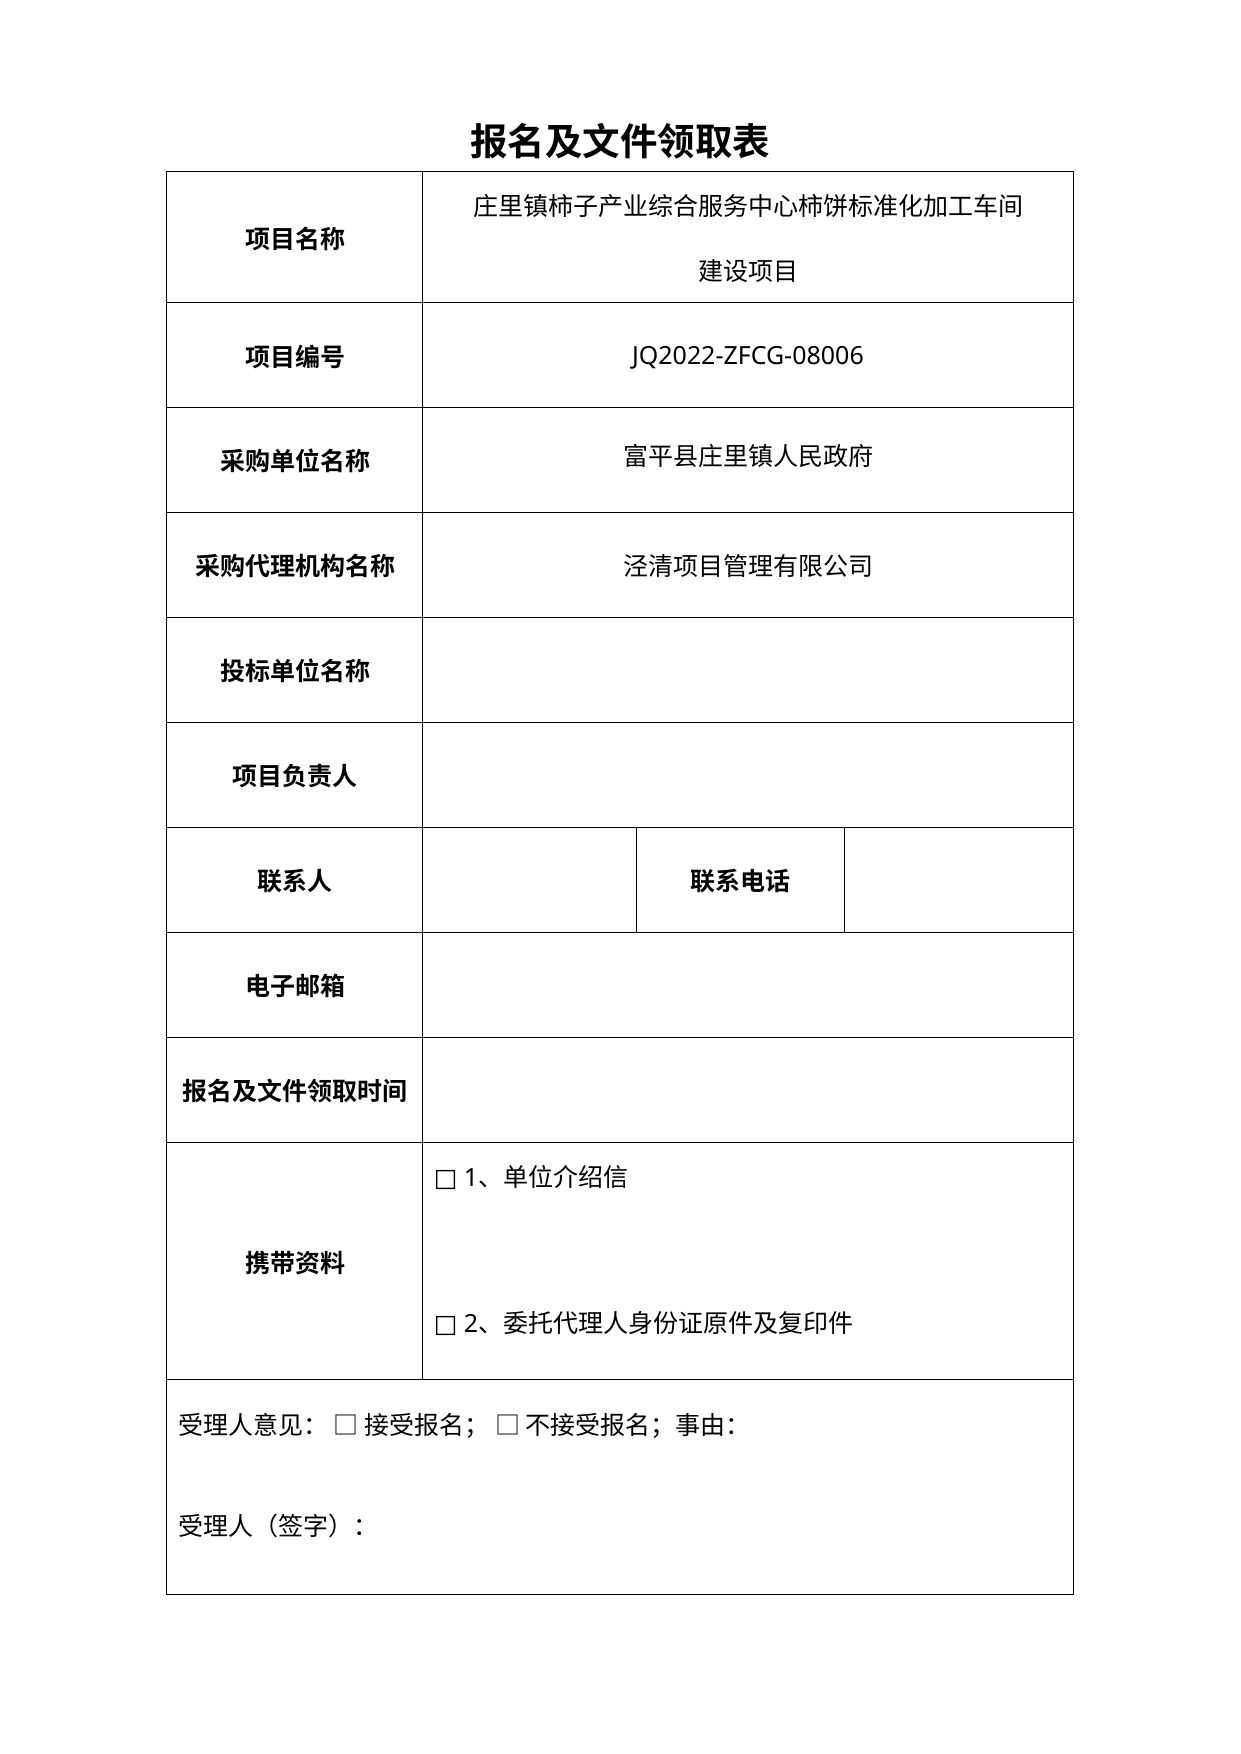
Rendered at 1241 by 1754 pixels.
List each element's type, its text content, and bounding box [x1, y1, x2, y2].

table_cell 项目负责人 [167, 723, 422, 827]
table_cell 富平县庄里镇人民政府 [423, 408, 1073, 512]
table_cell 泾清项目管理有限公司 [423, 513, 1073, 617]
table_cell 项目编号 [167, 303, 422, 407]
table_cell [423, 828, 636, 932]
table_cell □ 1、单位介绍信 □ 2、委托代理人身份证原件及复印件 [423, 1143, 1073, 1379]
table_cell [423, 1038, 1073, 1142]
table_cell 受理人意见： □ 接受报名； □ 不接受报名；事由： 受理人（签字）： [167, 1380, 1073, 1593]
table_cell 投标单位名称 [167, 618, 422, 722]
text 报名及文件领取表 [187, 106, 1053, 171]
table_cell 联系电话 [637, 828, 844, 932]
table_cell [423, 933, 1073, 1037]
table_cell JQ2022-ZFCG-08006 [423, 303, 1073, 407]
table_header 庄里镇柿子产业综合服务中心柿饼标准化加工车间 建设项目 [423, 172, 1073, 302]
table_cell 报名及文件领取时间 [167, 1038, 422, 1142]
table_cell [423, 618, 1073, 722]
table_cell 联系人 [167, 828, 422, 932]
table_cell 电子邮箱 [167, 933, 422, 1037]
table_cell 采购代理机构名称 [167, 513, 422, 617]
table_cell 采购单位名称 [167, 408, 422, 512]
table_cell [845, 828, 1073, 932]
table_header 项目名称 [167, 172, 422, 302]
table_cell [423, 723, 1073, 827]
table_cell 携带资料 [167, 1143, 422, 1379]
